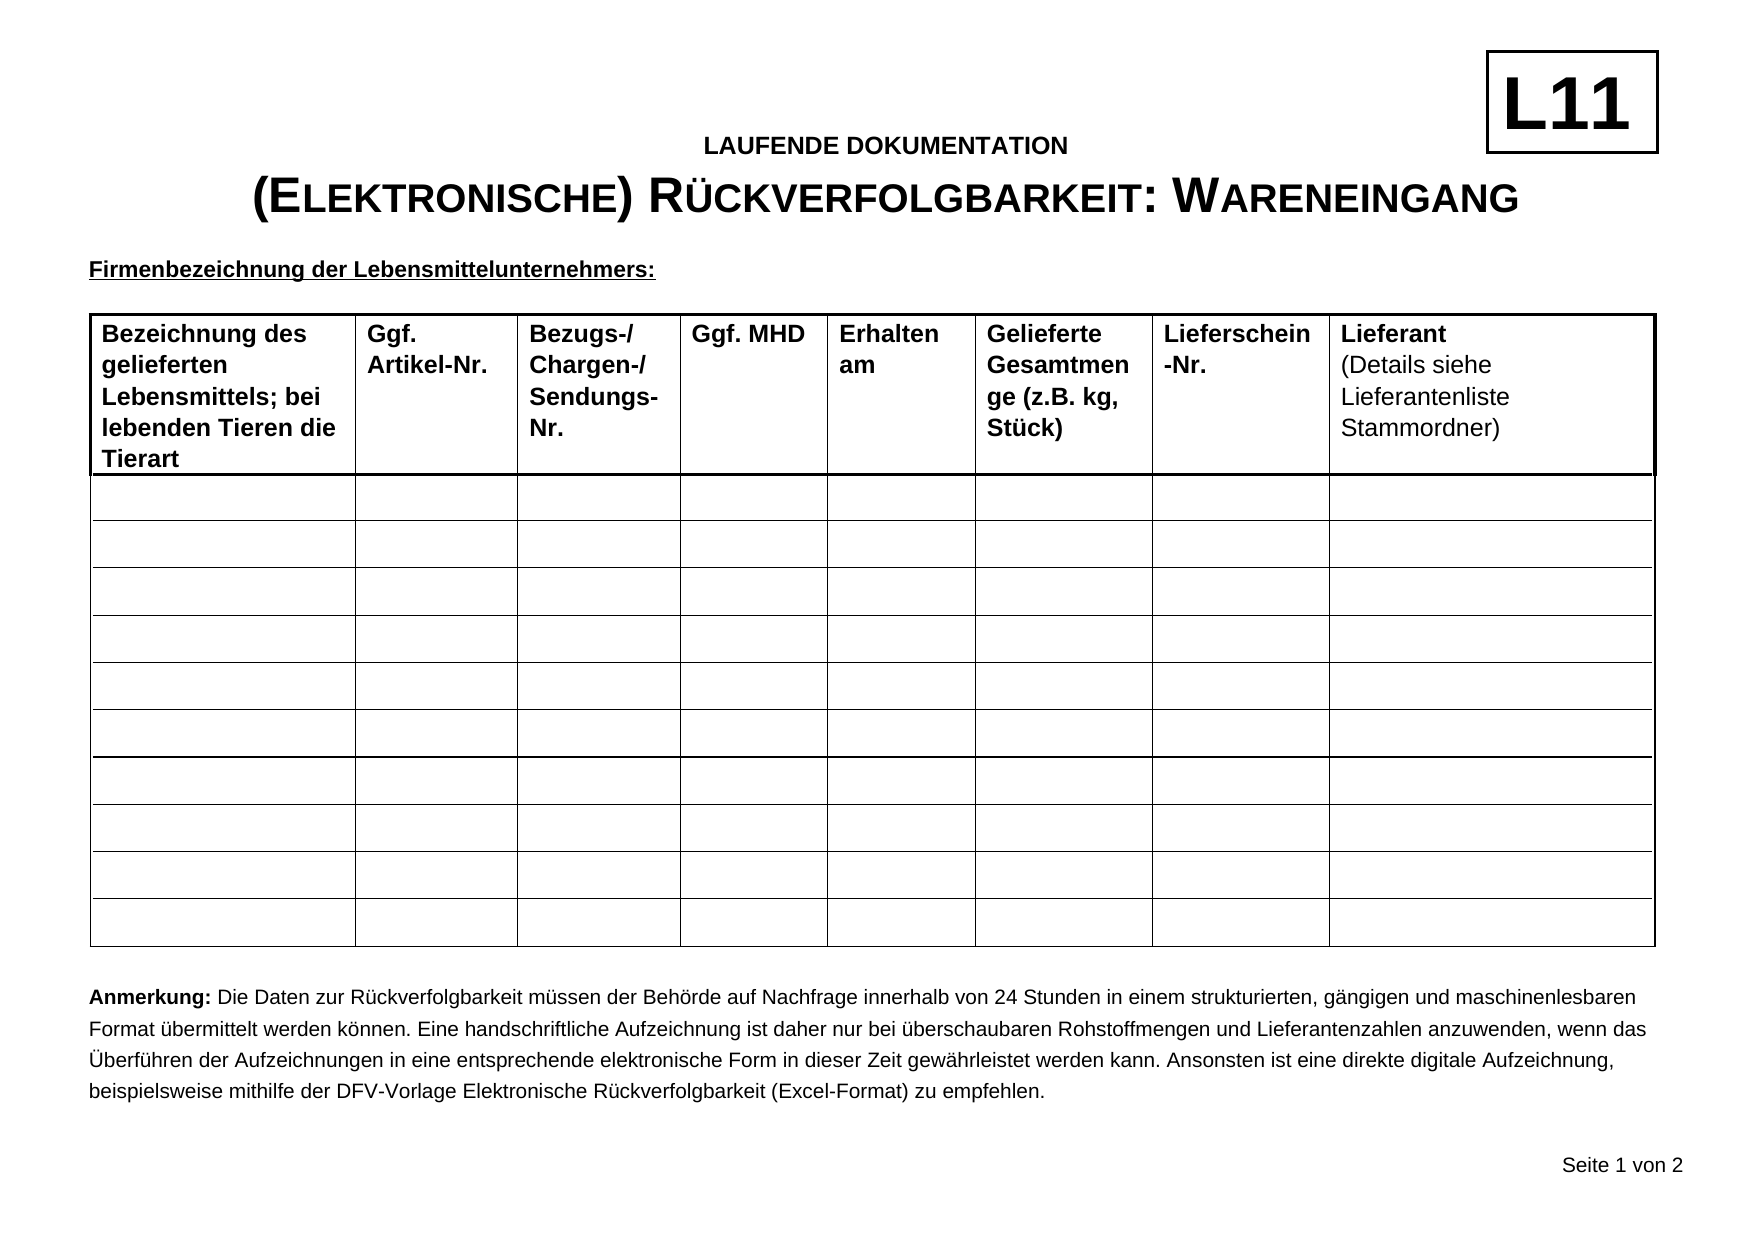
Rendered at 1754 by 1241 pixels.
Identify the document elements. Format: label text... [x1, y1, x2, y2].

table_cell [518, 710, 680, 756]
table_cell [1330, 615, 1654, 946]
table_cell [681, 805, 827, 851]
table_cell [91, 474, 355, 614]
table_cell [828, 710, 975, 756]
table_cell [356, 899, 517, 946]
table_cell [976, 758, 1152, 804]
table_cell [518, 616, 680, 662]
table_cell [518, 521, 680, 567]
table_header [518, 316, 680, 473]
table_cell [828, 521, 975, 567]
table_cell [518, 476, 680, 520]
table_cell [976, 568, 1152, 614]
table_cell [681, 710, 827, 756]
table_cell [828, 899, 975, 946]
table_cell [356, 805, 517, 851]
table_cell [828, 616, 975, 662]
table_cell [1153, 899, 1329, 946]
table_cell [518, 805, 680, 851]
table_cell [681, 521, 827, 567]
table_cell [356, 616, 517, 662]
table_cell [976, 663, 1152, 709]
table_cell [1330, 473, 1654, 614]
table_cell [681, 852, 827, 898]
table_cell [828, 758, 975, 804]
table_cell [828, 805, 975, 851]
text Firmenbezeichnung der Lebensmittelunternehmers: [89, 229, 1683, 282]
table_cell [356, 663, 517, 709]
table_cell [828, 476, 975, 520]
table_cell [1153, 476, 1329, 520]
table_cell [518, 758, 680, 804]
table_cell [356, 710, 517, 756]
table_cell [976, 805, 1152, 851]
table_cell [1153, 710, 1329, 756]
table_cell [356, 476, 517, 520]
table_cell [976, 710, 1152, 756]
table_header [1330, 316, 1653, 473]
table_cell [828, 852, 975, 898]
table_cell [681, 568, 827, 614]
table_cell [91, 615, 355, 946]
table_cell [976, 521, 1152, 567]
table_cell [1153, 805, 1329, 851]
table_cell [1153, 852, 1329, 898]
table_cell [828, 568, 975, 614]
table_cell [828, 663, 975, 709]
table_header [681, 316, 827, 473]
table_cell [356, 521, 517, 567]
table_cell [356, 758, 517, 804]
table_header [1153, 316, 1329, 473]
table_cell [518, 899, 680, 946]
text Anmerkung: Die Daten zur Rückverfolgbarkeit müssen der Behörde auf Nachfrage innerhalb von 24 Stunden in einem strukturierten, gängigen und maschinenlesbaren Format übermittelt werden können. Eine handschriftliche Aufzeichnung ist daher nur bei überschaubaren Rohstoffmengen und Lieferantenzahlen anzuwenden, wenn das Überführen der Aufzeichnungen in eine entsprechende elektronische Form in dieser Zeit gewährleistet werden kann. Ansonsten ist eine direkte digitale Aufzeichnung, beispielsweise mithilfe der DFV-Vorlage Elektronische Rückverfolgbarkeit (Excel-Format) zu empfehlen. [89, 947, 1683, 1103]
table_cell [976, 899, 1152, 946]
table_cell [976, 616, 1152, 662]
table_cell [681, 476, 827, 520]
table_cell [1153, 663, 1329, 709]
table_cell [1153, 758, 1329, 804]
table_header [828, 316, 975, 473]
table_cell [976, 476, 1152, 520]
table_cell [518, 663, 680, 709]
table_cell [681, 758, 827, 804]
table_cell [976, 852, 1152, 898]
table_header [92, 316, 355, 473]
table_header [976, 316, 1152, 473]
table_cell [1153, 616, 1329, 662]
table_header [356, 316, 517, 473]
subtitle (Elektronische) Rückverfolgbarkeit: Wareneingang [89, 166, 1683, 223]
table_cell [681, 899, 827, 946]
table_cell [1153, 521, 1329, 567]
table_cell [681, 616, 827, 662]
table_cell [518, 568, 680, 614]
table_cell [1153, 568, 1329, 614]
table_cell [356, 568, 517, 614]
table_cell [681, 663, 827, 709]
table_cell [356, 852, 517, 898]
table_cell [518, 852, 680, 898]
text laufende Dokumentation [89, 131, 1683, 159]
